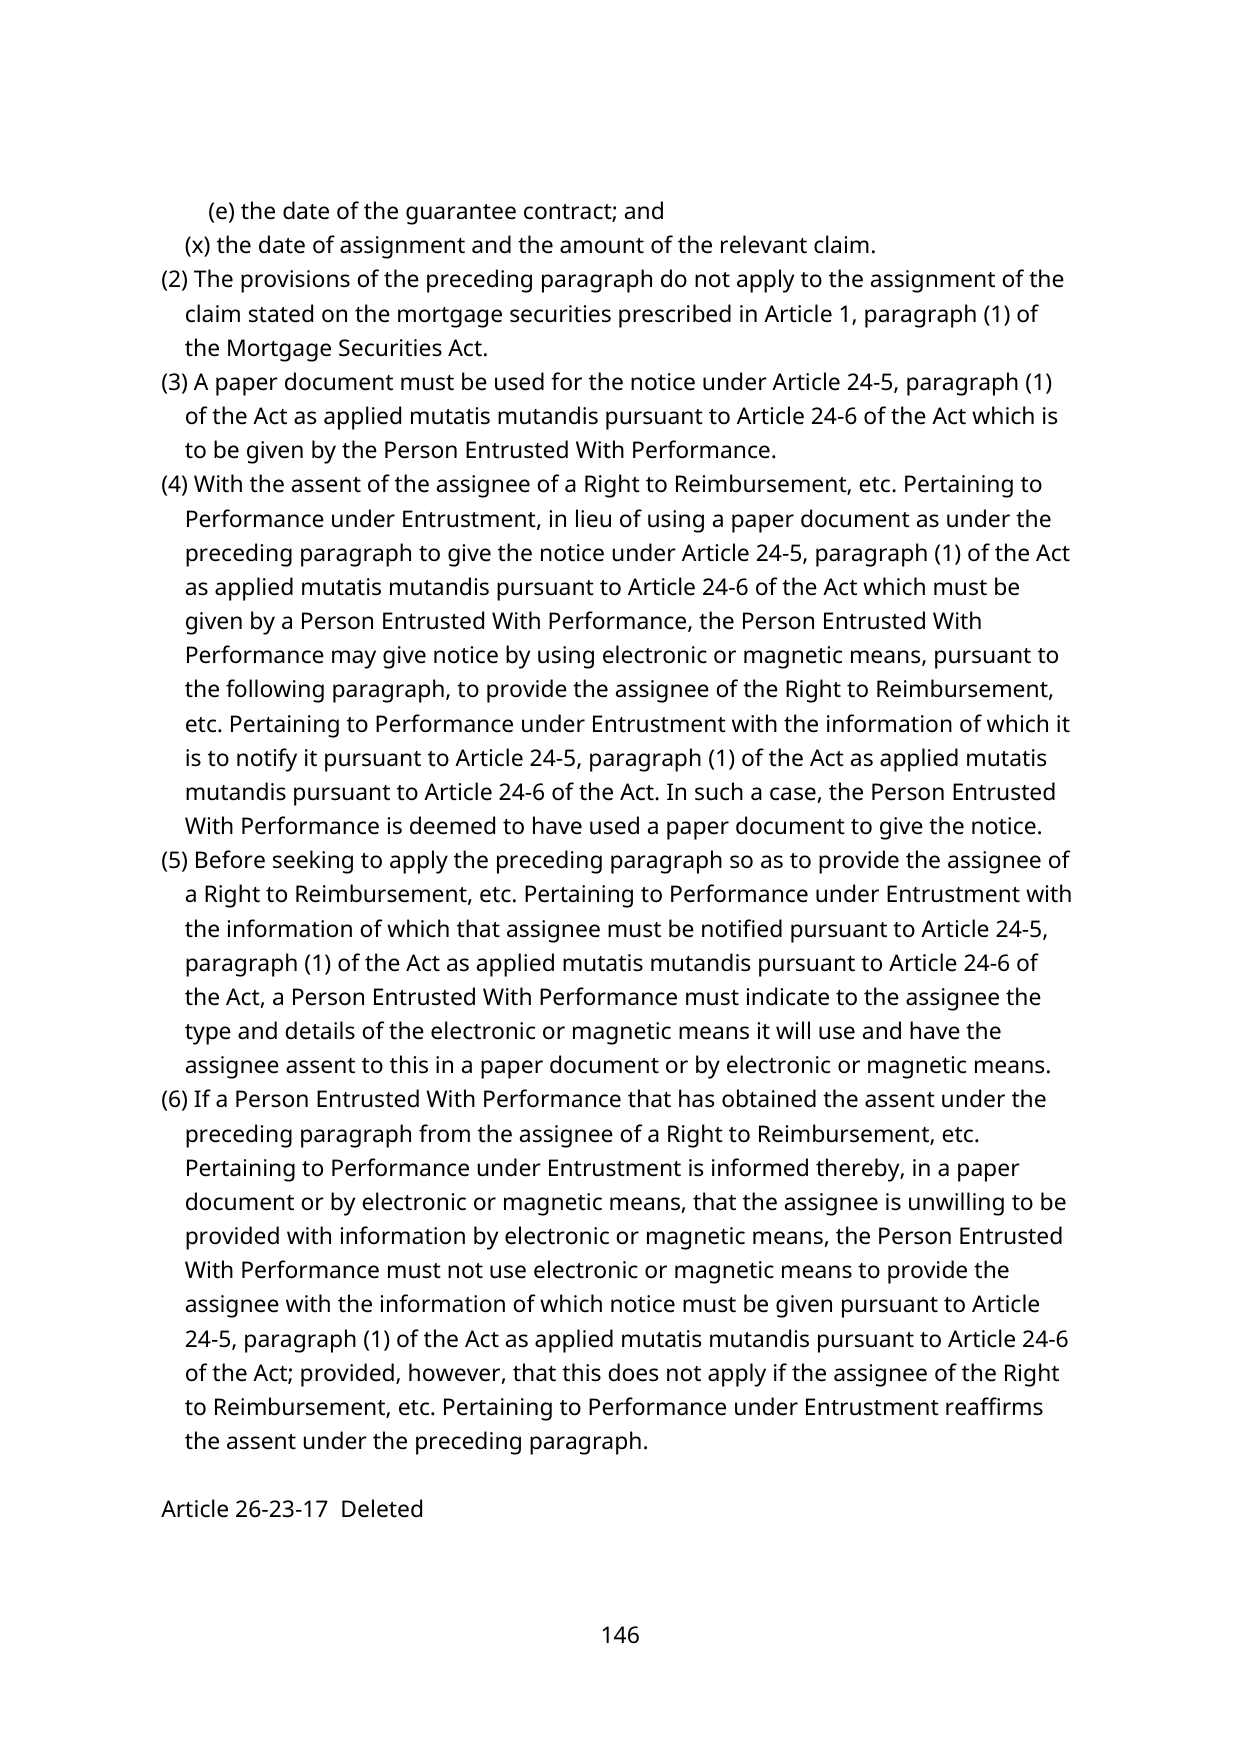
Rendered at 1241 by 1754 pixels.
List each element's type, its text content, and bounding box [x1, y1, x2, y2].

text (2) The provisions of the preceding paragraph do not apply to the assignment of the claim stated on the mortgage securities prescribed in Article 1, paragraph (1) of the Mortgage Securities Act. [161, 262, 1079, 364]
text (6) If a Person Entrusted With Performance that has obtained the assent under the preceding paragraph from the assignee of a Right to Reimbursement, etc. Pertaining to Performance under Entrustment is informed thereby, in a paper document or by electronic or magnetic means, that the assignee is unwilling to be provided with information by electronic or magnetic means, the Person Entrusted With Performance must not use electronic or magnetic means to provide the assignee with the information of which notice must be given pursuant to Article 24-5, paragraph (1) of the Act as applied mutatis mutandis pursuant to Article 24-6 of the Act; provided, however, that this does not apply if the assignee of the Right to Reimbursement, etc. Pertaining to Performance under Entrustment reaffirms the assent under the preceding paragraph. [161, 1082, 1079, 1458]
text (e) the date of the guarantee contract; and [207, 194, 1079, 228]
text Article 26-23-17 Deleted [161, 1492, 1079, 1526]
text (5) Before seeking to apply the preceding paragraph so as to provide the assignee of a Right to Reimbursement, etc. Pertaining to Performance under Entrustment with the information of which that assignee must be notified pursuant to Article 24-5, paragraph (1) of the Act as applied mutatis mutandis pursuant to Article 24-6 of the Act, a Person Entrusted With Performance must indicate to the assignee the type and details of the electronic or magnetic means it will use and have the assignee assent to this in a paper document or by electronic or magnetic means. [161, 843, 1079, 1082]
text (4) With the assent of the assignee of a Right to Reimbursement, etc. Pertaining to Performance under Entrustment, in lieu of using a paper document as under the preceding paragraph to give the notice under Article 24-5, paragraph (1) of the Act as applied mutatis mutandis pursuant to Article 24-6 of the Act which must be given by a Person Entrusted With Performance, the Person Entrusted With Performance may give notice by using electronic or magnetic means, pursuant to the following paragraph, to provide the assignee of the Right to Reimbursement, etc. Pertaining to Performance under Entrustment with the information of which it is to notify it pursuant to Article 24-5, paragraph (1) of the Act as applied mutatis mutandis pursuant to Article 24-6 of the Act. In such a case, the Person Entrusted With Performance is deemed to have used a paper document to give the notice. [161, 467, 1079, 843]
text (3) A paper document must be used for the notice under Article 24-5, paragraph (1) of the Act as applied mutatis mutandis pursuant to Article 24-6 of the Act which is to be given by the Person Entrusted With Performance. [161, 364, 1079, 467]
text (x) the date of assignment and the amount of the relevant claim. [184, 228, 1079, 262]
